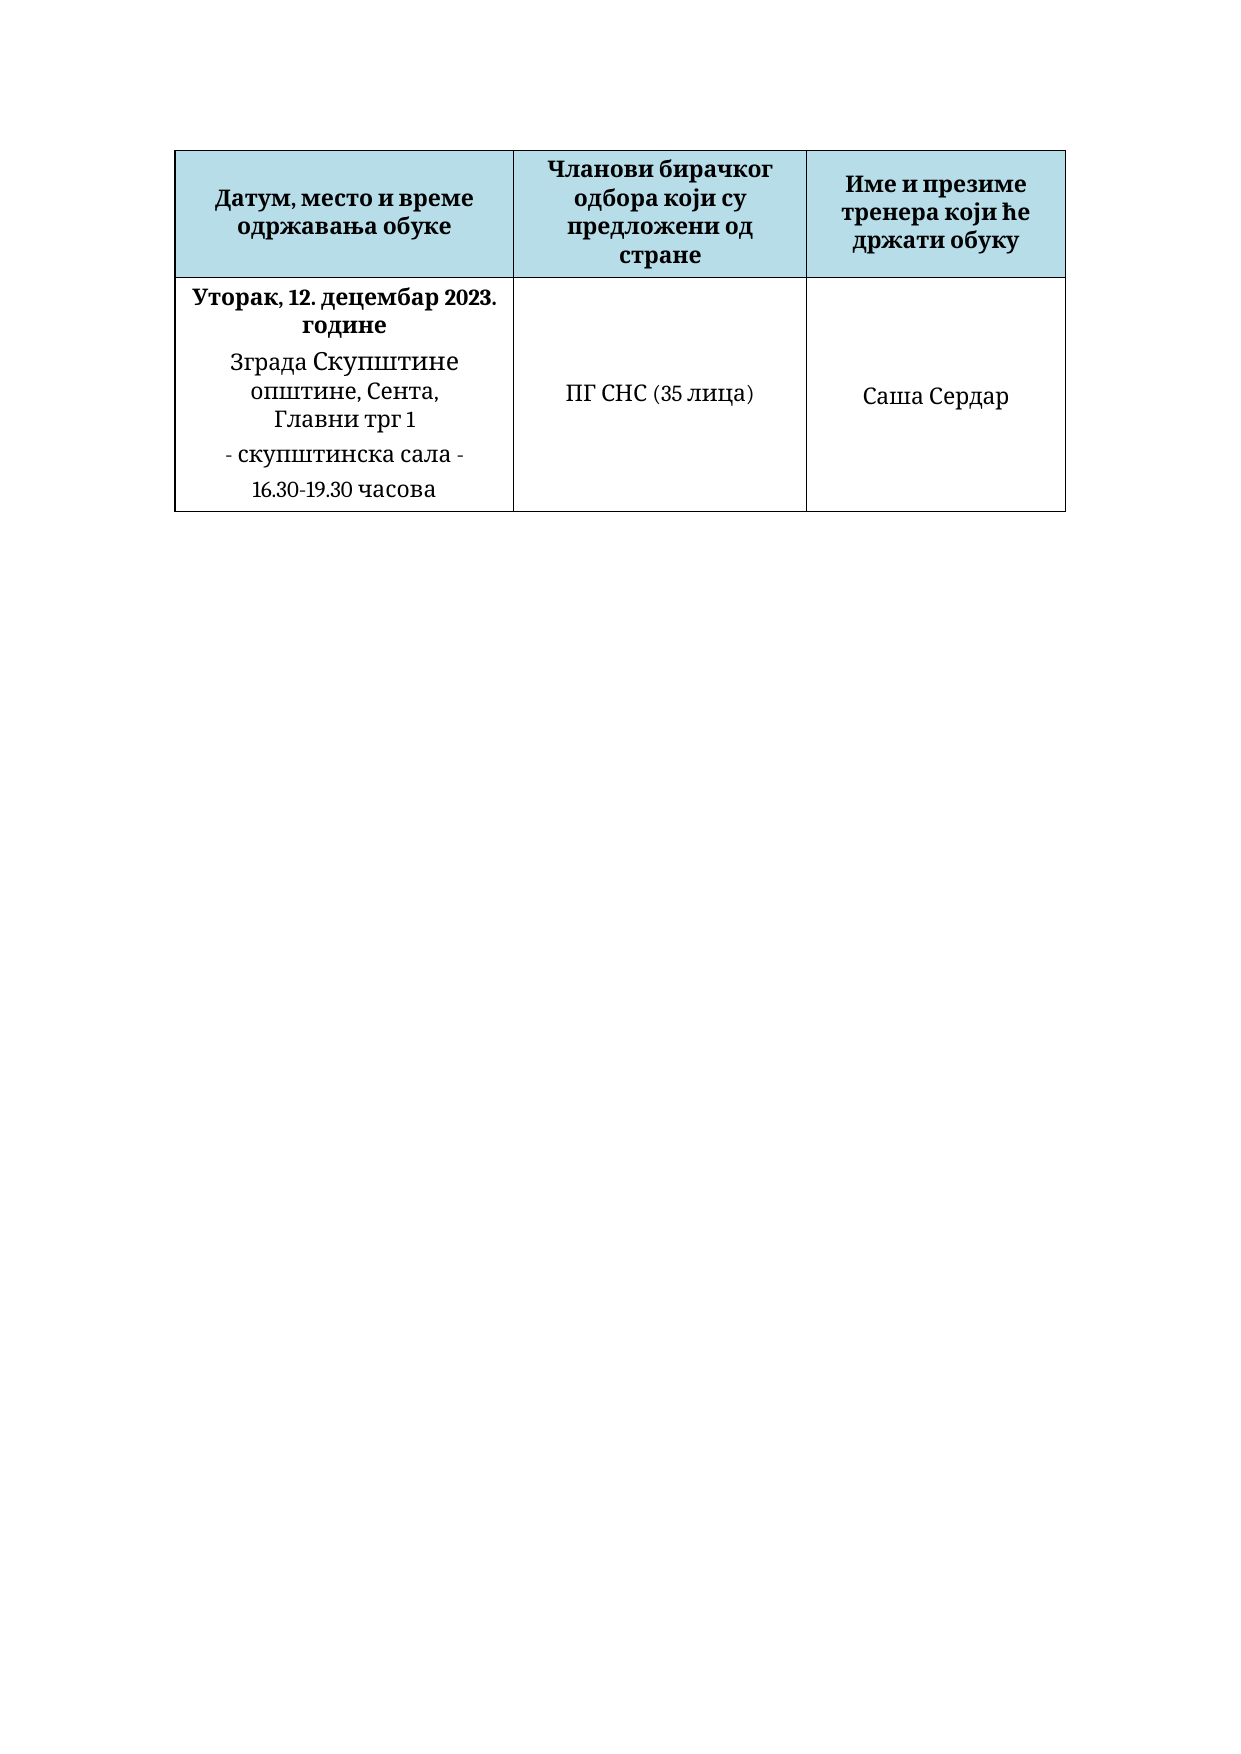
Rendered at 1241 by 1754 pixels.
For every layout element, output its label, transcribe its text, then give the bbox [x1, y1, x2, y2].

table_cell ПГ СНС (35 лица) [514, 278, 806, 511]
table_header Име и презиме тренера који ће држати обуку [807, 151, 1065, 277]
table_cell Саша Сердар [807, 278, 1065, 511]
table_header Датум, место и време одржавања обуке [176, 151, 513, 277]
table_cell Уторак, 12. децембар 2023. године Зграда Скупштине општине, Сента, Главни трг 1 - скупштинска сала - 16.30-19.30 часова [176, 278, 513, 511]
table_header Чланови бирачког одбора који су предложени од стране [514, 151, 806, 277]
